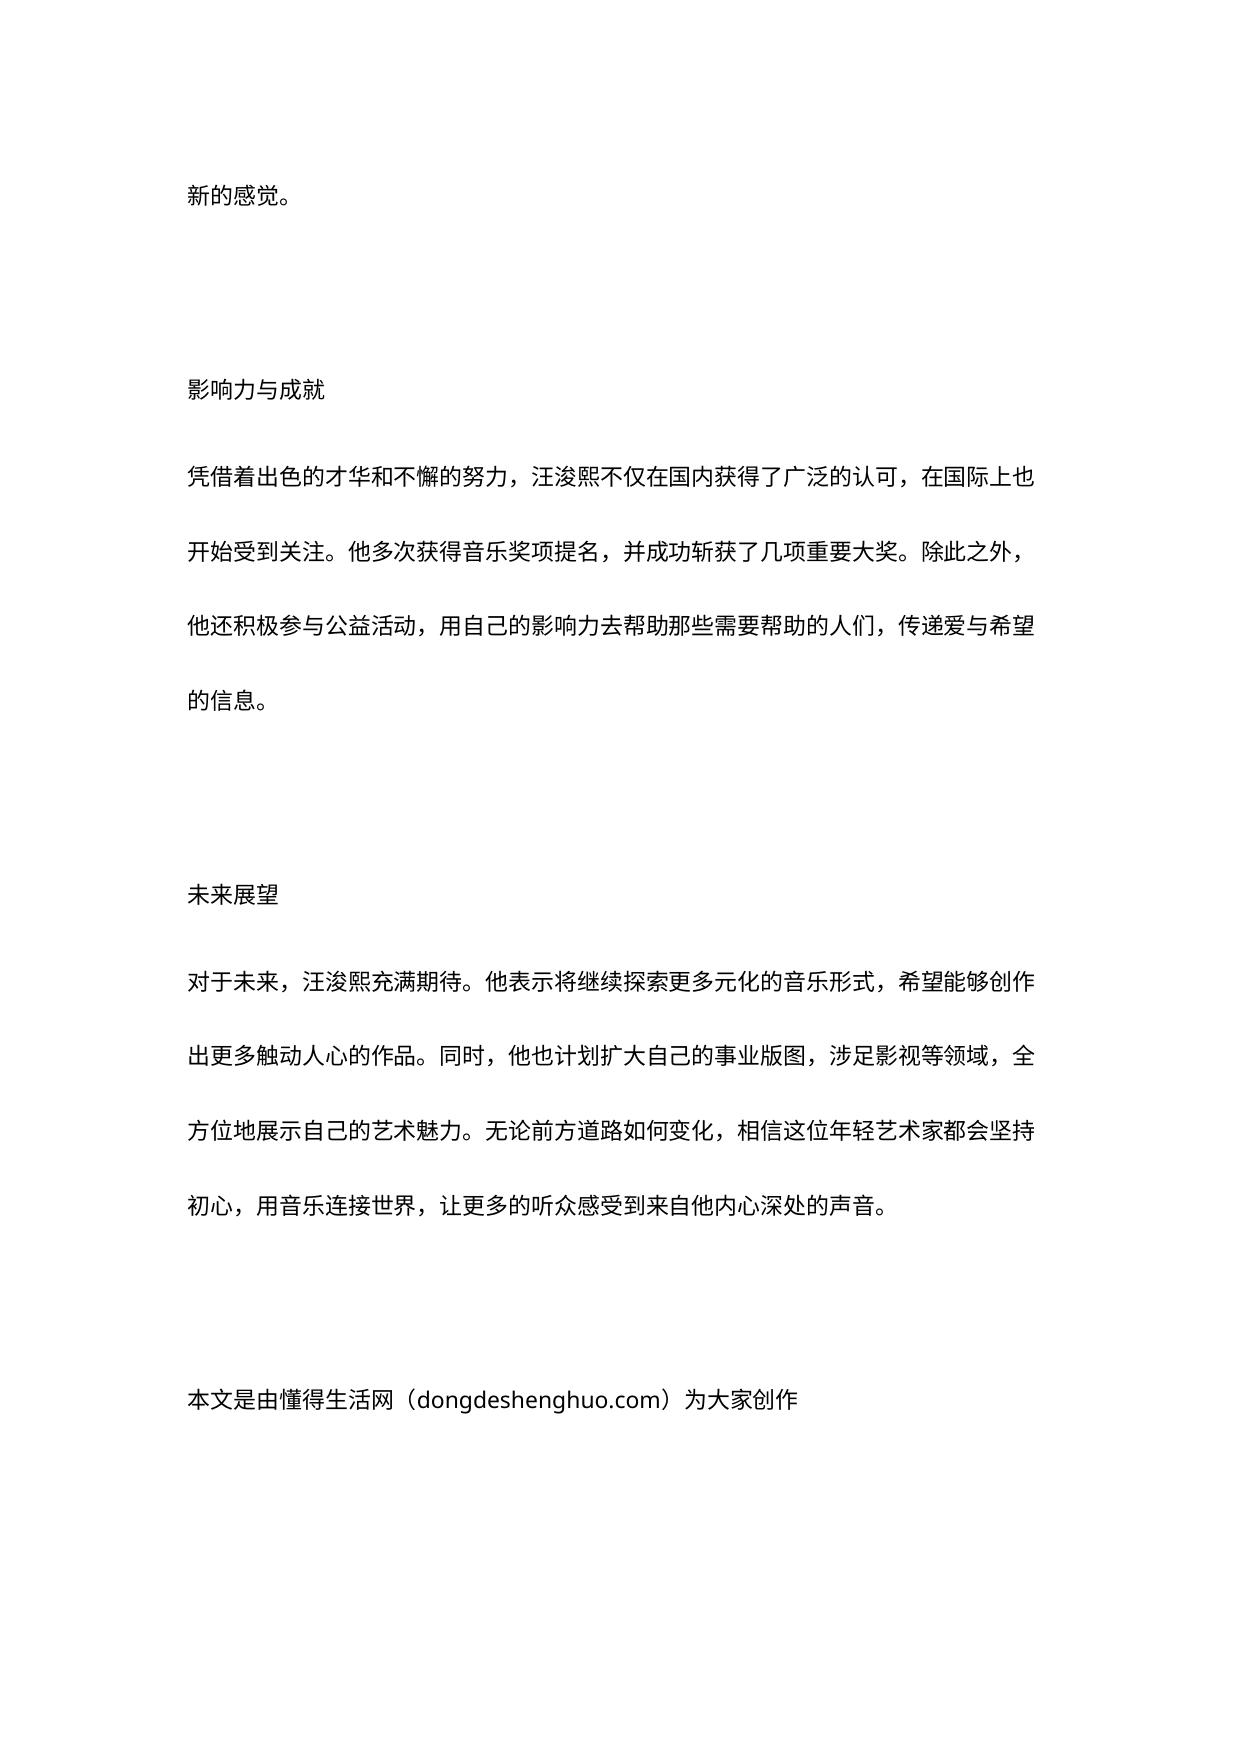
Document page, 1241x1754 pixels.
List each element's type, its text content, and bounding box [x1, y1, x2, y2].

text 影响力与成就 [187, 356, 1053, 421]
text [187, 162, 1053, 227]
text 本文是由懂得生活网（dongdeshenghuo.com）为大家创作 [187, 1366, 1053, 1431]
text 凭借着出色的才华和不懈的努力，汪浚熙不仅在国内获得了广泛的认可，在国际上也开始受到关注。他多次获得音乐奖项提名，并成功斩获了几项重要大奖。除此之外，他还积极参与公益活动，用自己的影响力去帮助那些需要帮助的人们，传递爱与希望的信息。 [187, 443, 1053, 732]
text 未来展望 [187, 861, 1053, 926]
text 对于未来，汪浚熙充满期待。他表示将继续探索更多元化的音乐形式，希望能够创作出更多触动人心的作品。同时，他也计划扩大自己的事业版图，涉足影视等领域，全方位地展示自己的艺术魅力。无论前方道路如何变化，相信这位年轻艺术家都会坚持初心，用音乐连接世界，让更多的听众感受到来自他内心深处的声音。 [187, 948, 1053, 1237]
